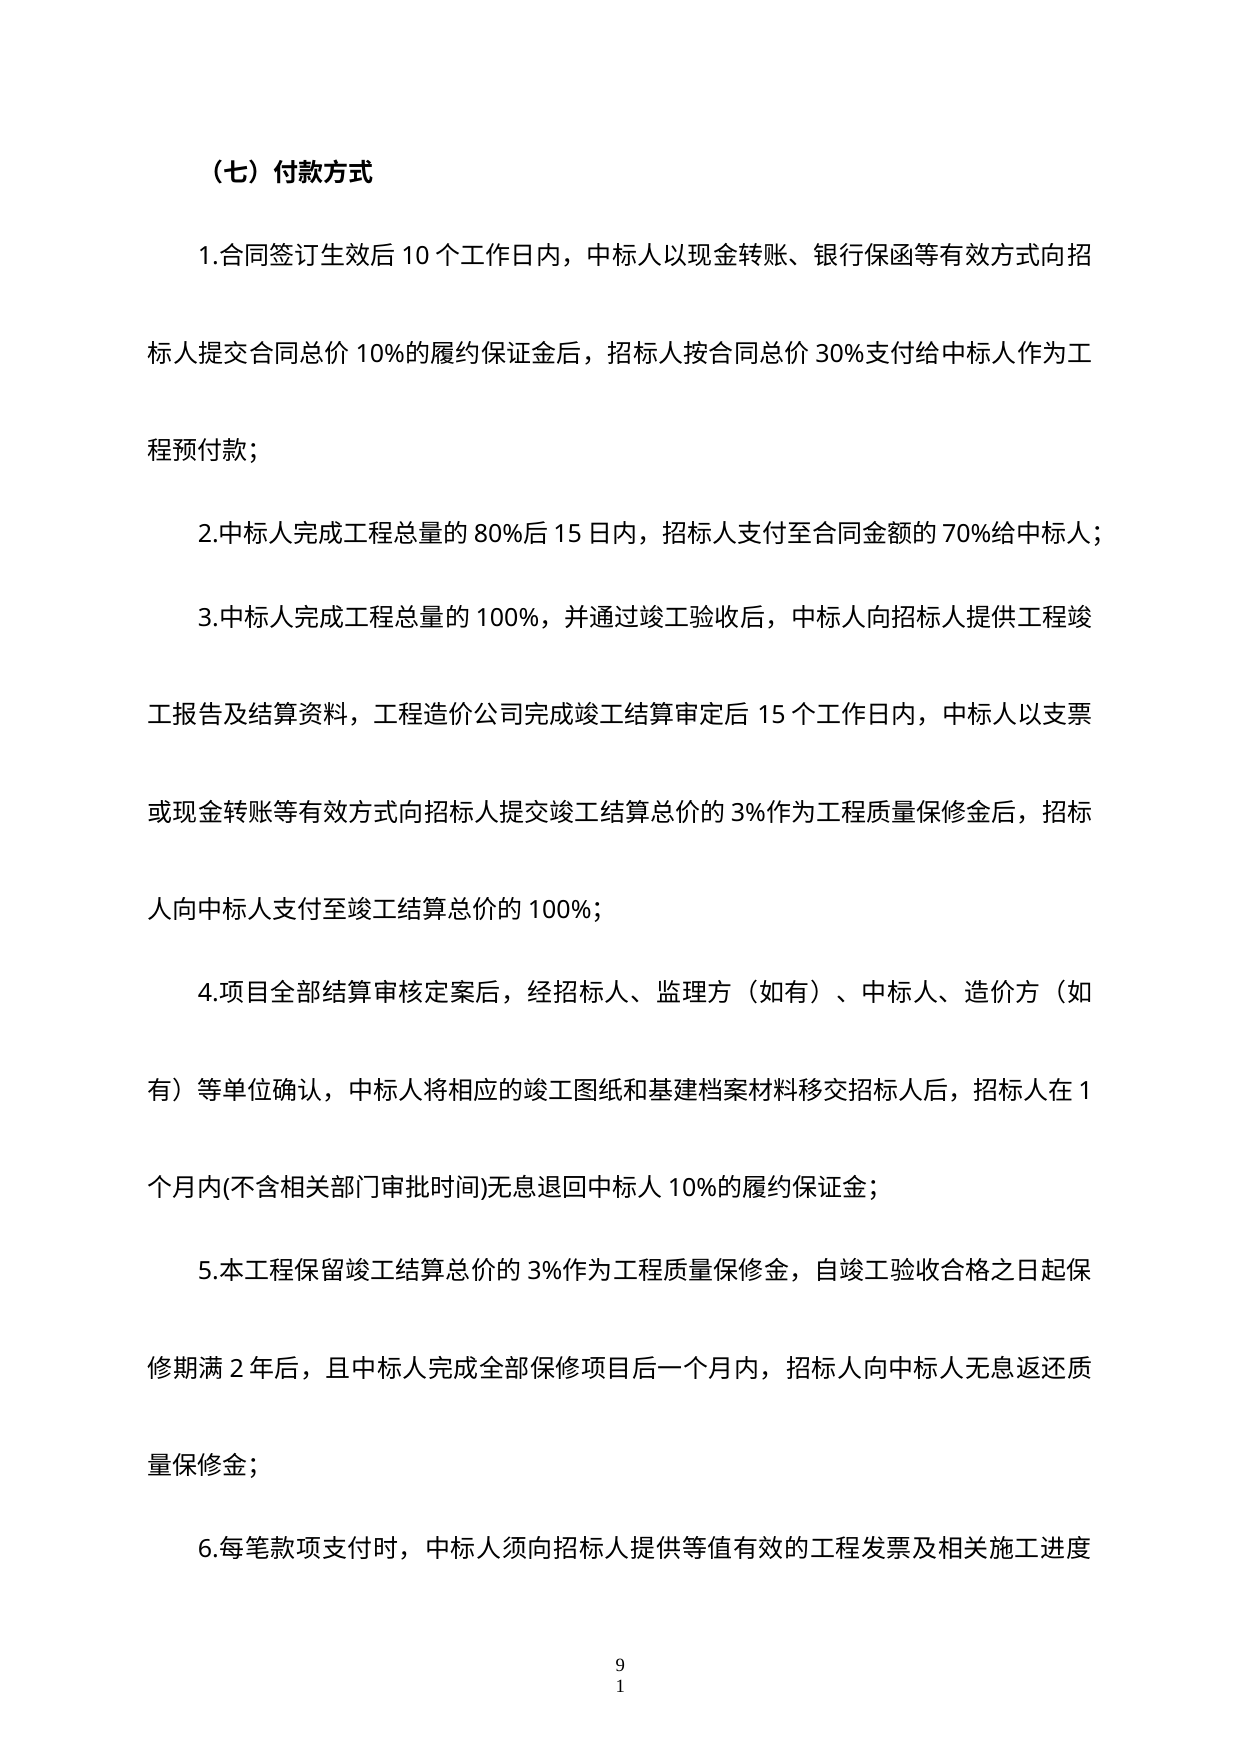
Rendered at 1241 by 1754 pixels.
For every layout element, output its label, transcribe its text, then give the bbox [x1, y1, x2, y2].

list （七）付款方式 [148, 138, 1093, 203]
list 5.本工程保留竣工结算总价的3%作为工程质量保修金，自竣工验收合格之日起保修期满2年后，且中标人完成全部保修项目后一个月内，招标人向中标人无息返还质量保修金； [148, 1236, 1093, 1496]
list 4.项目全部结算审核定案后，经招标人、监理方（如有）、中标人、造价方（如有）等单位确认，中标人将相应的竣工图纸和基建档案材料移交招标人后，招标人在1个月内(不含相关部门审批时间)无息退回中标人10%的履约保证金； [148, 958, 1093, 1218]
list 2.中标人完成工程总量的80%后15日内，招标人支付至合同金额的70%给中标人； [148, 499, 1093, 564]
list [148, 1514, 1093, 1579]
list 3.中标人完成工程总量的100%，并通过竣工验收后，中标人向招标人提供工程竣工报告及结算资料，工程造价公司完成竣工结算审定后15个工作日内，中标人以支票或现金转账等有效方式向招标人提交竣工结算总价的3%作为工程质量保修金后，招标人向中标人支付至竣工结算总价的100%； [148, 583, 1093, 940]
list 1.合同签订生效后10个工作日内，中标人以现金转账、银行保函等有效方式向招标人提交合同总价10%的履约保证金后，招标人按合同总价30%支付给中标人作为工程预付款； [148, 221, 1093, 481]
